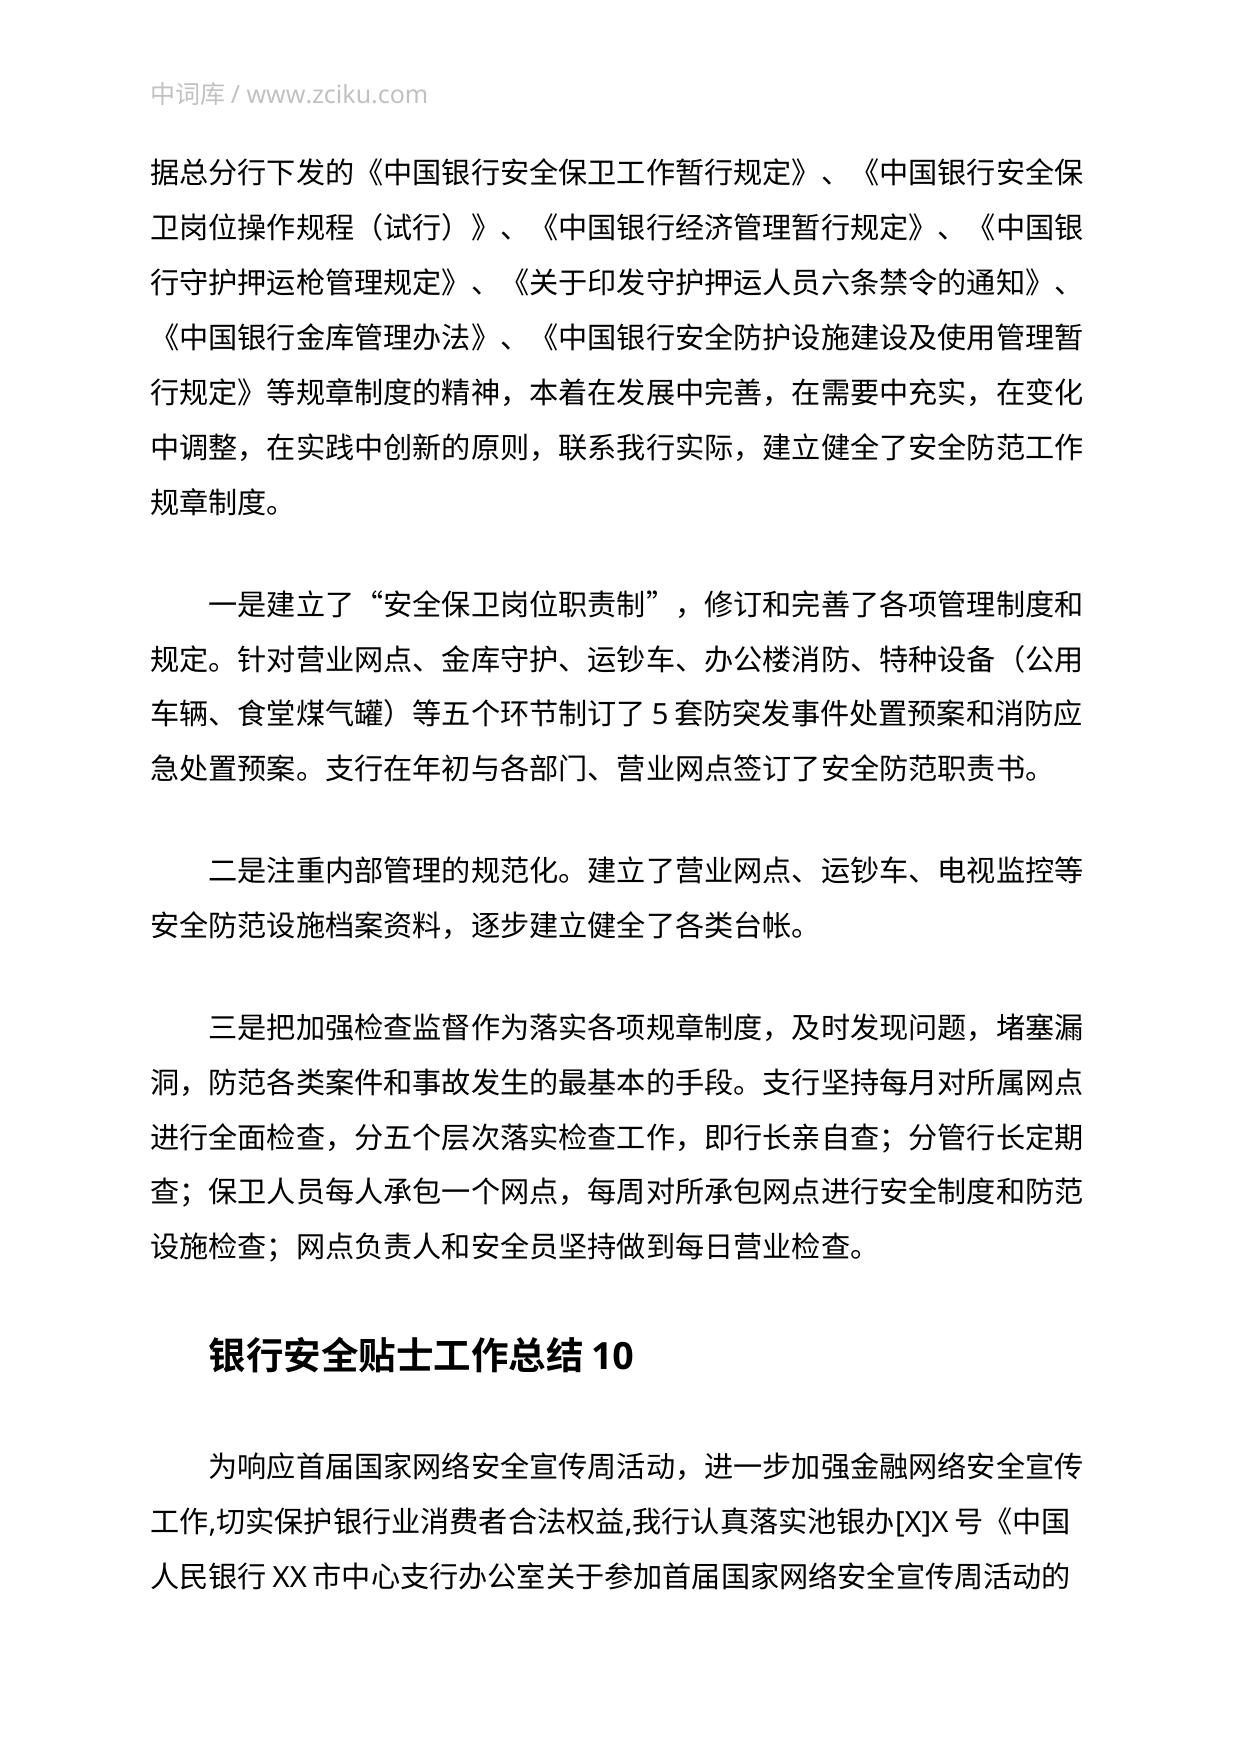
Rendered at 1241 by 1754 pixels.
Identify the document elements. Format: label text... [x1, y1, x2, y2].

text 一是建立了“安全保卫岗位职责制”，修订和完善了各项管理制度和规定。针对营业网点、金库守护、运钞车、办公楼消防、特种设备（公用车辆、食堂煤气罐）等五个环节制订了5套防突发事件处置预案和消防应急处置预案。支行在年初与各部门、营业网点签订了安全防范职责书。 [150, 581, 1090, 788]
text 三是把加强检查监督作为落实各项规章制度，及时发现问题，堵塞漏洞，防范各类案件和事故发生的最基本的手段。支行坚持每月对所属网点进行全面检查，分五个层次落实检查工作，即行长亲自查；分管行长定期查；保卫人员每人承包一个网点，每周对所承包网点进行安全制度和防范设施检查；网点负责人和安全员坚持做到每日营业检查。 [150, 1004, 1090, 1266]
text 二是注重内部管理的规范化。建立了营业网点、运钞车、电视监控等安全防范设施档案资料，逐步建立健全了各类台帐。 [150, 848, 1090, 945]
text 银行安全贴士工作总结10 [150, 1326, 1090, 1380]
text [150, 1443, 1090, 1596]
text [150, 150, 1090, 522]
